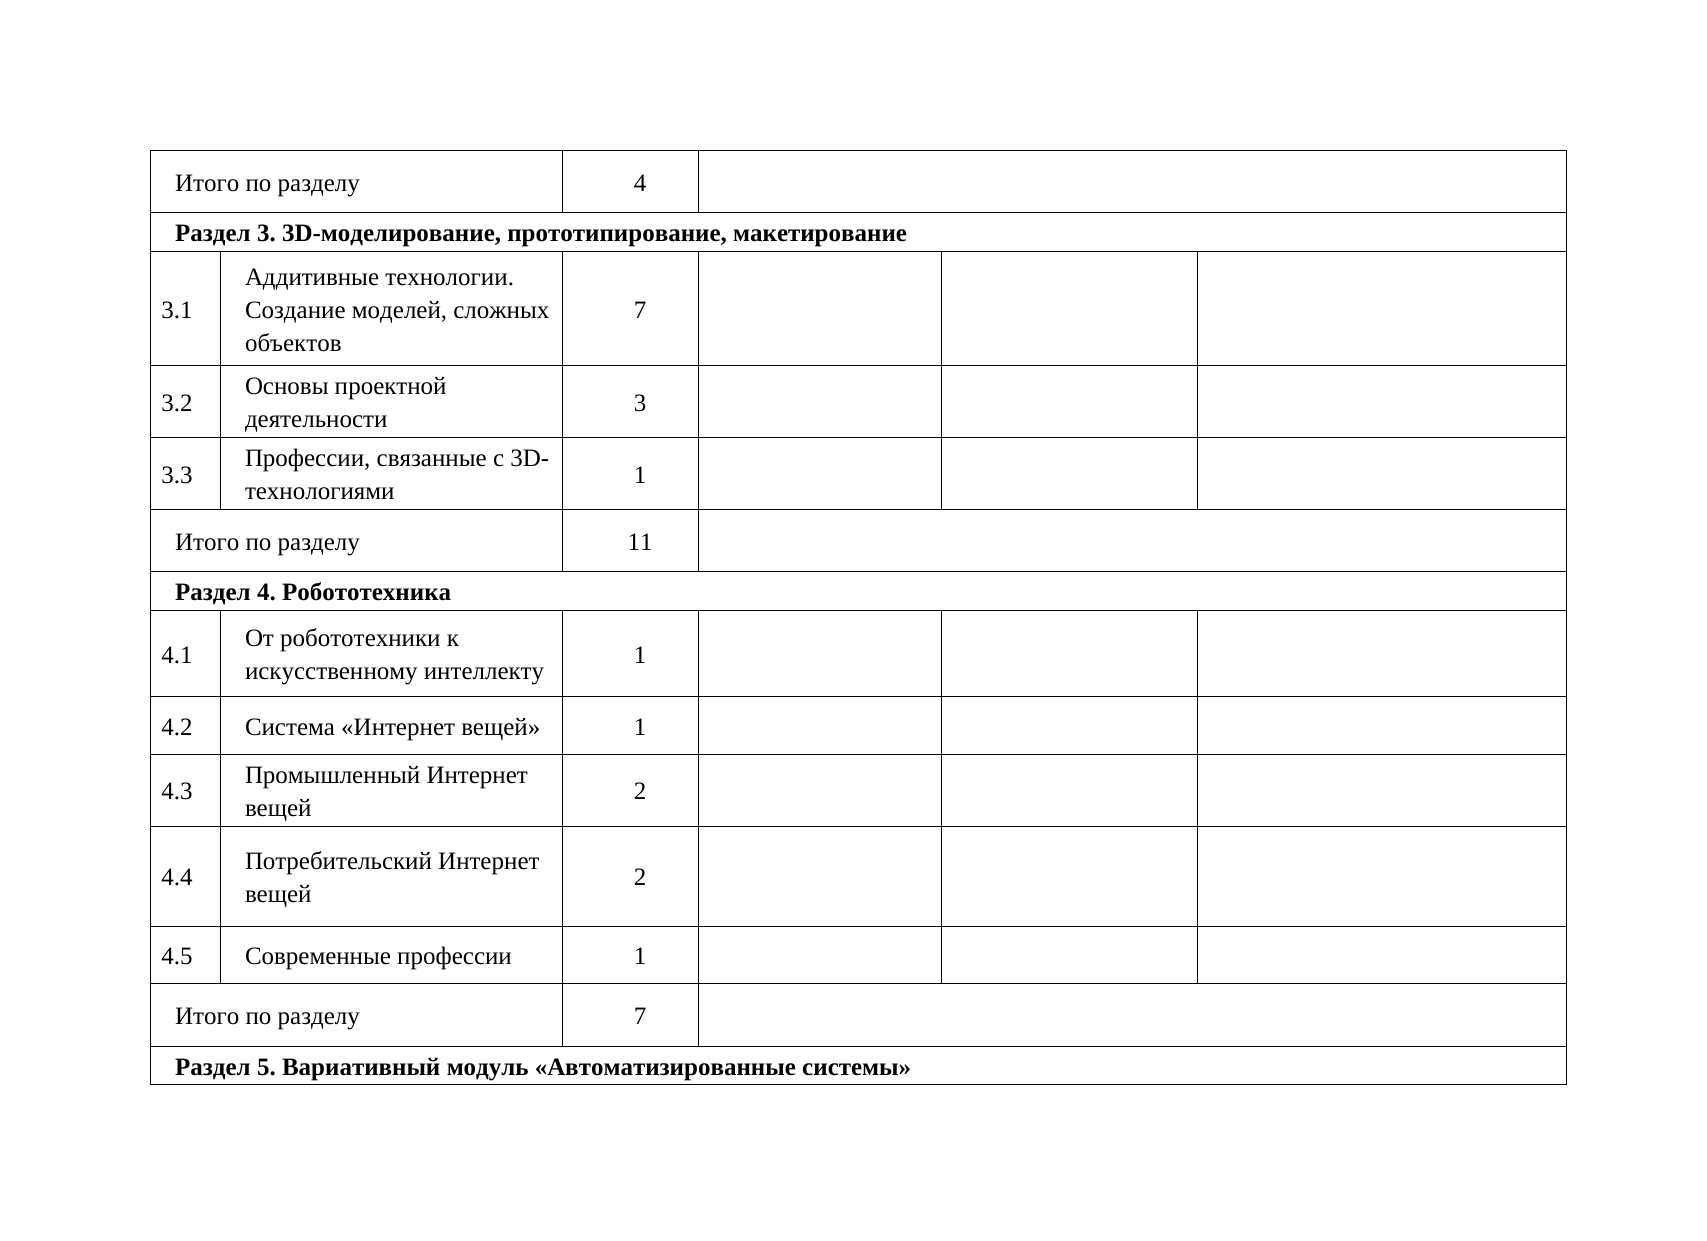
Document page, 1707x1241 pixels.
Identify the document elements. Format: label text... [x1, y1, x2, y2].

table_cell [1198, 611, 1566, 696]
table_cell [699, 151, 1566, 212]
table_cell 7 [563, 252, 698, 365]
table_cell [942, 697, 1197, 754]
table_cell [942, 827, 1197, 926]
table_cell [699, 984, 1566, 1046]
table_cell [1198, 697, 1566, 754]
table_cell 2 [563, 755, 698, 826]
table_cell [699, 697, 941, 754]
table_cell Итого по разделу [151, 151, 562, 212]
table_cell 1 [563, 927, 698, 983]
table_cell [942, 438, 1197, 509]
table_cell 4 [563, 151, 698, 212]
table_cell [942, 611, 1197, 696]
table_cell 3.2 [151, 366, 220, 437]
table_cell 7 [563, 984, 698, 1046]
table_cell [1198, 366, 1566, 437]
table_cell Основы проектной деятельности [221, 366, 562, 437]
table_cell Промышленный Интернет вещей [221, 755, 562, 826]
table_cell Итого по разделу [151, 984, 562, 1046]
table_cell [699, 927, 941, 983]
table_cell [1198, 755, 1566, 826]
table_cell [942, 927, 1197, 983]
table_cell 2 [563, 827, 698, 926]
table_cell 4.1 [151, 611, 220, 696]
table_cell 4.2 [151, 697, 220, 754]
table_cell 1 [563, 697, 698, 754]
table_cell Профессии, связанные с 3D-технологиями [221, 438, 562, 509]
table_cell 4.4 [151, 827, 220, 926]
table_cell Итого по разделу [151, 510, 562, 571]
table_cell [699, 366, 941, 437]
table_cell [942, 366, 1197, 437]
table_cell 1 [563, 438, 698, 509]
table_cell 4.3 [151, 755, 220, 826]
table_cell [942, 252, 1197, 365]
table_cell Раздел 3. 3D-моделирование, прототипирование, макетирование [151, 213, 1566, 251]
table_cell От робототехники к искусственному интеллекту [221, 611, 562, 696]
table_cell 3.1 [151, 252, 220, 365]
table_cell 3.3 [151, 438, 220, 509]
table_cell [699, 438, 941, 509]
table_cell [699, 755, 941, 826]
table_cell 3 [563, 366, 698, 437]
table_cell Раздел 5. Вариативный модуль «Автоматизированные системы» [151, 1047, 1566, 1084]
table_cell [1198, 438, 1566, 509]
table_cell [1198, 252, 1566, 365]
table_cell [699, 611, 941, 696]
table_cell [1198, 827, 1566, 926]
table_cell [942, 755, 1197, 826]
table_cell Современные профессии [221, 927, 562, 983]
table_cell Аддитивные технологии. Создание моделей, сложных объектов [221, 252, 562, 365]
table_cell 1 [563, 611, 698, 696]
table_cell [699, 252, 941, 365]
table_cell 11 [563, 510, 698, 571]
table_cell Система «Интернет вещей» [221, 697, 562, 754]
table_cell Потребительский Интернет вещей [221, 827, 562, 926]
table_cell [1198, 927, 1566, 983]
table_cell Раздел 4. Робототехника [151, 572, 1566, 610]
table_cell [699, 510, 1566, 571]
table_cell 4.5 [151, 927, 220, 983]
table_cell [699, 827, 941, 926]
